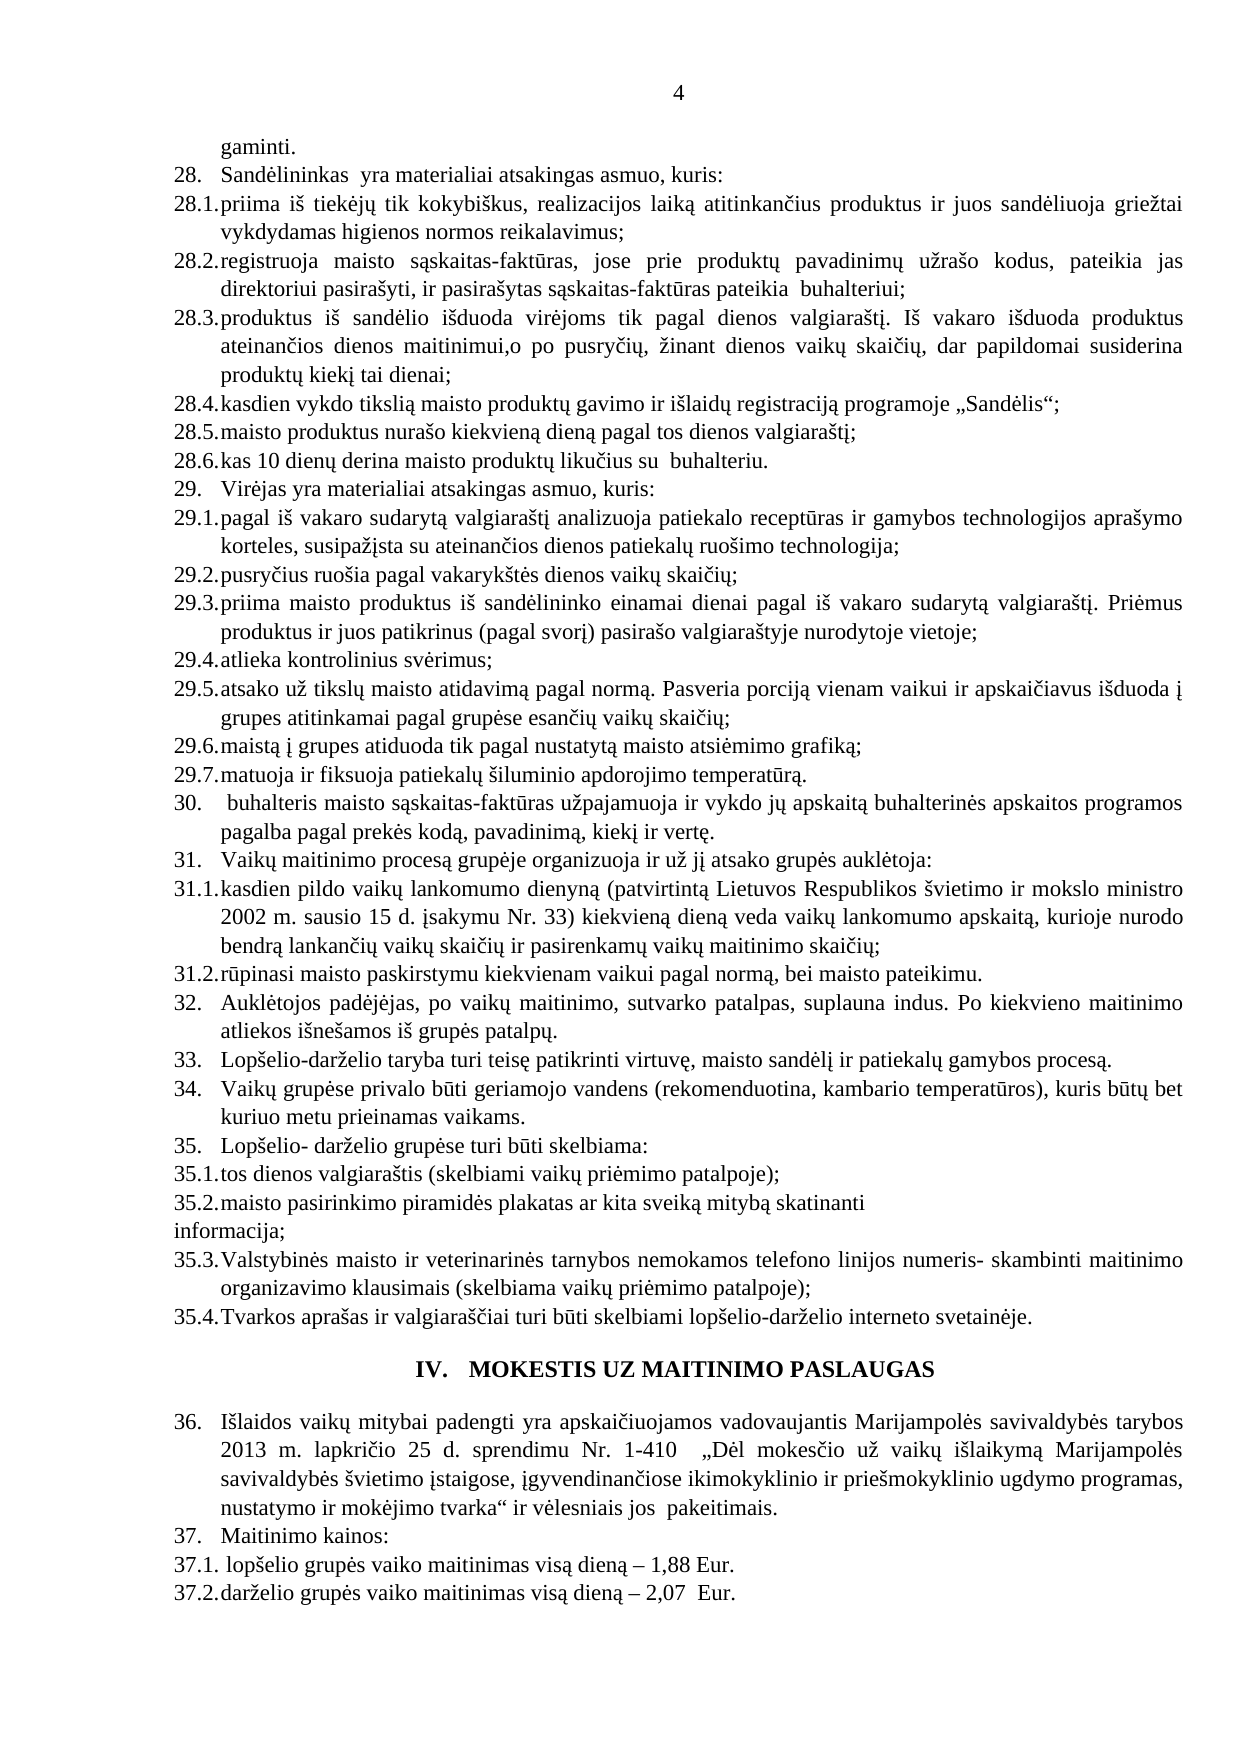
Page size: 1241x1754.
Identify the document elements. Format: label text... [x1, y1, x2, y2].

list rūpinasi maisto paskirstymu kiekvienam vaikui pagal normą, bei maisto pateikimu. [173, 959, 1184, 987]
list Lopšelio- darželio grupėse turi būti skelbiama: [173, 1130, 1184, 1159]
list maistą į grupes atiduoda tik pagal nustatytą maisto atsiėmimo grafiką; [173, 731, 1184, 759]
list lopšelio grupės vaiko maitinimas visą dieną – 1,88 Eur. [173, 1549, 1184, 1578]
list registruoja maisto sąskaitas-faktūras, jose prie produktų pavadinimų užrašo kodus, pateikia jas direktoriui pasirašyti, ir pasirašytas sąskaitas-faktūras pateikia buhalteriui; [173, 245, 1184, 302]
list matuoja ir fiksuoja patiekalų šiluminio apdorojimo temperatūrą. [173, 759, 1184, 788]
list pagal iš vakaro sudarytą valgiaraštį analizuoja patiekalo receptūras ir gamybos technologijos aprašymo korteles, susipažįsta su ateinančios dienos patiekalų ruošimo technologija; [173, 502, 1184, 559]
list maisto pasirinkimo piramidės plakatas ar kita sveiką mitybą skatinanti [173, 1187, 1184, 1216]
list Sandėlininkas yra materialiai atsakingas asmuo, kuris: [173, 160, 1184, 188]
list MOKESTIS UZ MAITINIMO PASLAUGAS [415, 1358, 1184, 1382]
list Auklėtojos padėjėjas, po vaikų maitinimo, sutvarko patalpas, suplauna indus. Po kiekvieno maitinimo atliekos išnešamos iš grupės patalpų. [173, 987, 1184, 1044]
list atlieka kontrolinius svėrimus; [173, 645, 1184, 673]
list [173, 131, 1184, 160]
list Valstybinės maisto ir veterinarinės tarnybos nemokamos telefono linijos numeris- skambinti maitinimo organizavimo klausimais (skelbiama vaikų priėmimo patalpoje); [173, 1244, 1184, 1301]
list Vaikų grupėse privalo būti geriamojo vandens (rekomenduotina, kambario temperatūros), kuris būtų bet kuriuo metu prieinamas vaikams. [173, 1073, 1184, 1130]
list kasdien vykdo tikslią maisto produktų gavimo ir išlaidų registraciją programoje „Sandėlis“; [173, 388, 1184, 417]
list Lopšelio-darželio taryba turi teisę patikrinti virtuvę, maisto sandėlį ir patiekalų gamybos procesą. [173, 1044, 1184, 1073]
list Vaikų maitinimo procesą grupėje organizuoja ir už jį atsako grupės auklėtoja: [173, 845, 1184, 873]
list Maitinimo kainos: [173, 1521, 1184, 1549]
list Tvarkos aprašas ir valgiaraščiai turi būti skelbiami lopšelio-darželio interneto svetainėje. [173, 1301, 1184, 1330]
list kas 10 dienų derina maisto produktų likučius su buhalteriu. [173, 445, 1184, 474]
list Išlaidos vaikų mitybai padengti yra apskaičiuojamos vadovaujantis Marijampolės savivaldybės tarybos 2013 m. lapkričio 25 d. sprendimu Nr. 1-410 „Dėl mokesčio už vaikų išlaikymą Marijampolės savivaldybės švietimo įstaigose, įgyvendinančiose ikimokyklinio ir priešmokyklinio ugdymo programas, nustatymo ir mokėjimo tvarka“ ir vėlesniais jos pakeitimais. [173, 1406, 1184, 1521]
list darželio grupės vaiko maitinimas visą dieną – 2,07 Eur. [173, 1578, 1184, 1606]
list atsako už tikslų maisto atidavimą pagal normą. Pasveria porciją vienam vaikui ir apskaičiavus išduoda į grupes atitinkamai pagal grupėse esančių vaikų skaičių; [173, 673, 1184, 731]
list tos dienos valgiaraštis (skelbiami vaikų priėmimo patalpoje); [173, 1159, 1184, 1187]
list priima iš tiekėjų tik kokybiškus, realizacijos laiką atitinkančius produktus ir juos sandėliuoja griežtai vykdydamas higienos normos reikalavimus; [173, 188, 1184, 245]
list pusryčius ruošia pagal vakarykštės dienos vaikų skaičių; [173, 559, 1184, 588]
list kasdien pildo vaikų lankomumo dienyną (patvirtintą Lietuvos Respublikos švietimo ir mokslo ministro 2002 m. sausio 15 d. įsakymu Nr. 33) kiekvieną dieną veda vaikų lankomumo apskaitą, kurioje nurodo bendrą lankančių vaikų skaičių ir pasirenkamų vaikų maitinimo skaičių; [173, 873, 1184, 959]
list maisto produktus nurašo kiekvieną dieną pagal tos dienos valgiaraštį; [173, 417, 1184, 445]
text informacija; [173, 1216, 1184, 1244]
list priima maisto produktus iš sandėlininko einamai dienai pagal iš vakaro sudarytą valgiaraštį. Priėmus produktus ir juos patikrinus (pagal svorį) pasirašo valgiaraštyje nurodytoje vietoje; [173, 588, 1184, 645]
list Virėjas yra materialiai atsakingas asmuo, kuris: [173, 474, 1184, 502]
list buhalteris maisto sąskaitas-faktūras užpajamuoja ir vykdo jų apskaitą buhalterinės apskaitos programos pagalba pagal prekės kodą, pavadinimą, kiekį ir vertę. [173, 788, 1184, 845]
list produktus iš sandėlio išduoda virėjoms tik pagal dienos valgiaraštį. Iš vakaro išduoda produktus ateinančios dienos maitinimui,o po pusryčių, žinant dienos vaikų skaičių, dar papildomai susiderina produktų kiekį tai dienai; [173, 302, 1184, 388]
